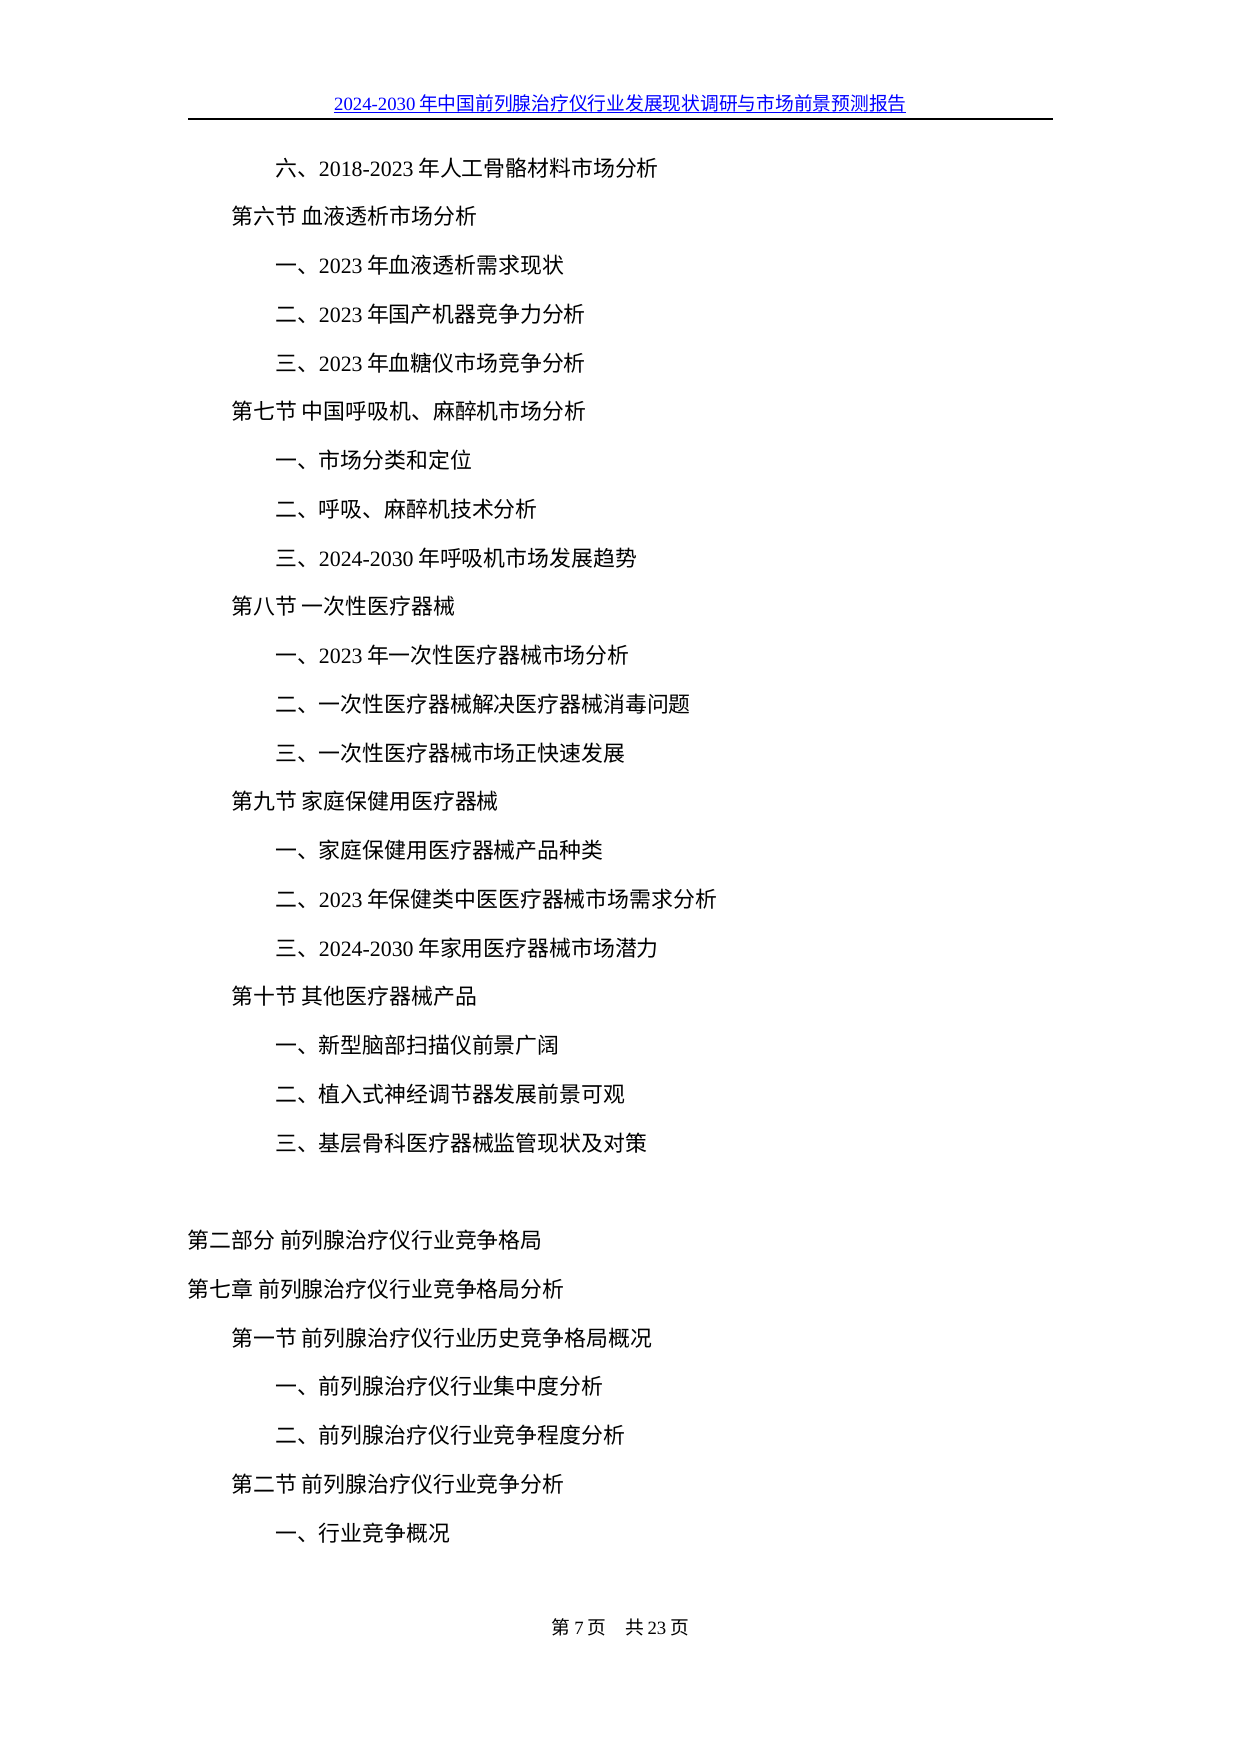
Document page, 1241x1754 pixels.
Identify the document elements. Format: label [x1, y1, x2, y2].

text [187, 150, 1053, 1548]
